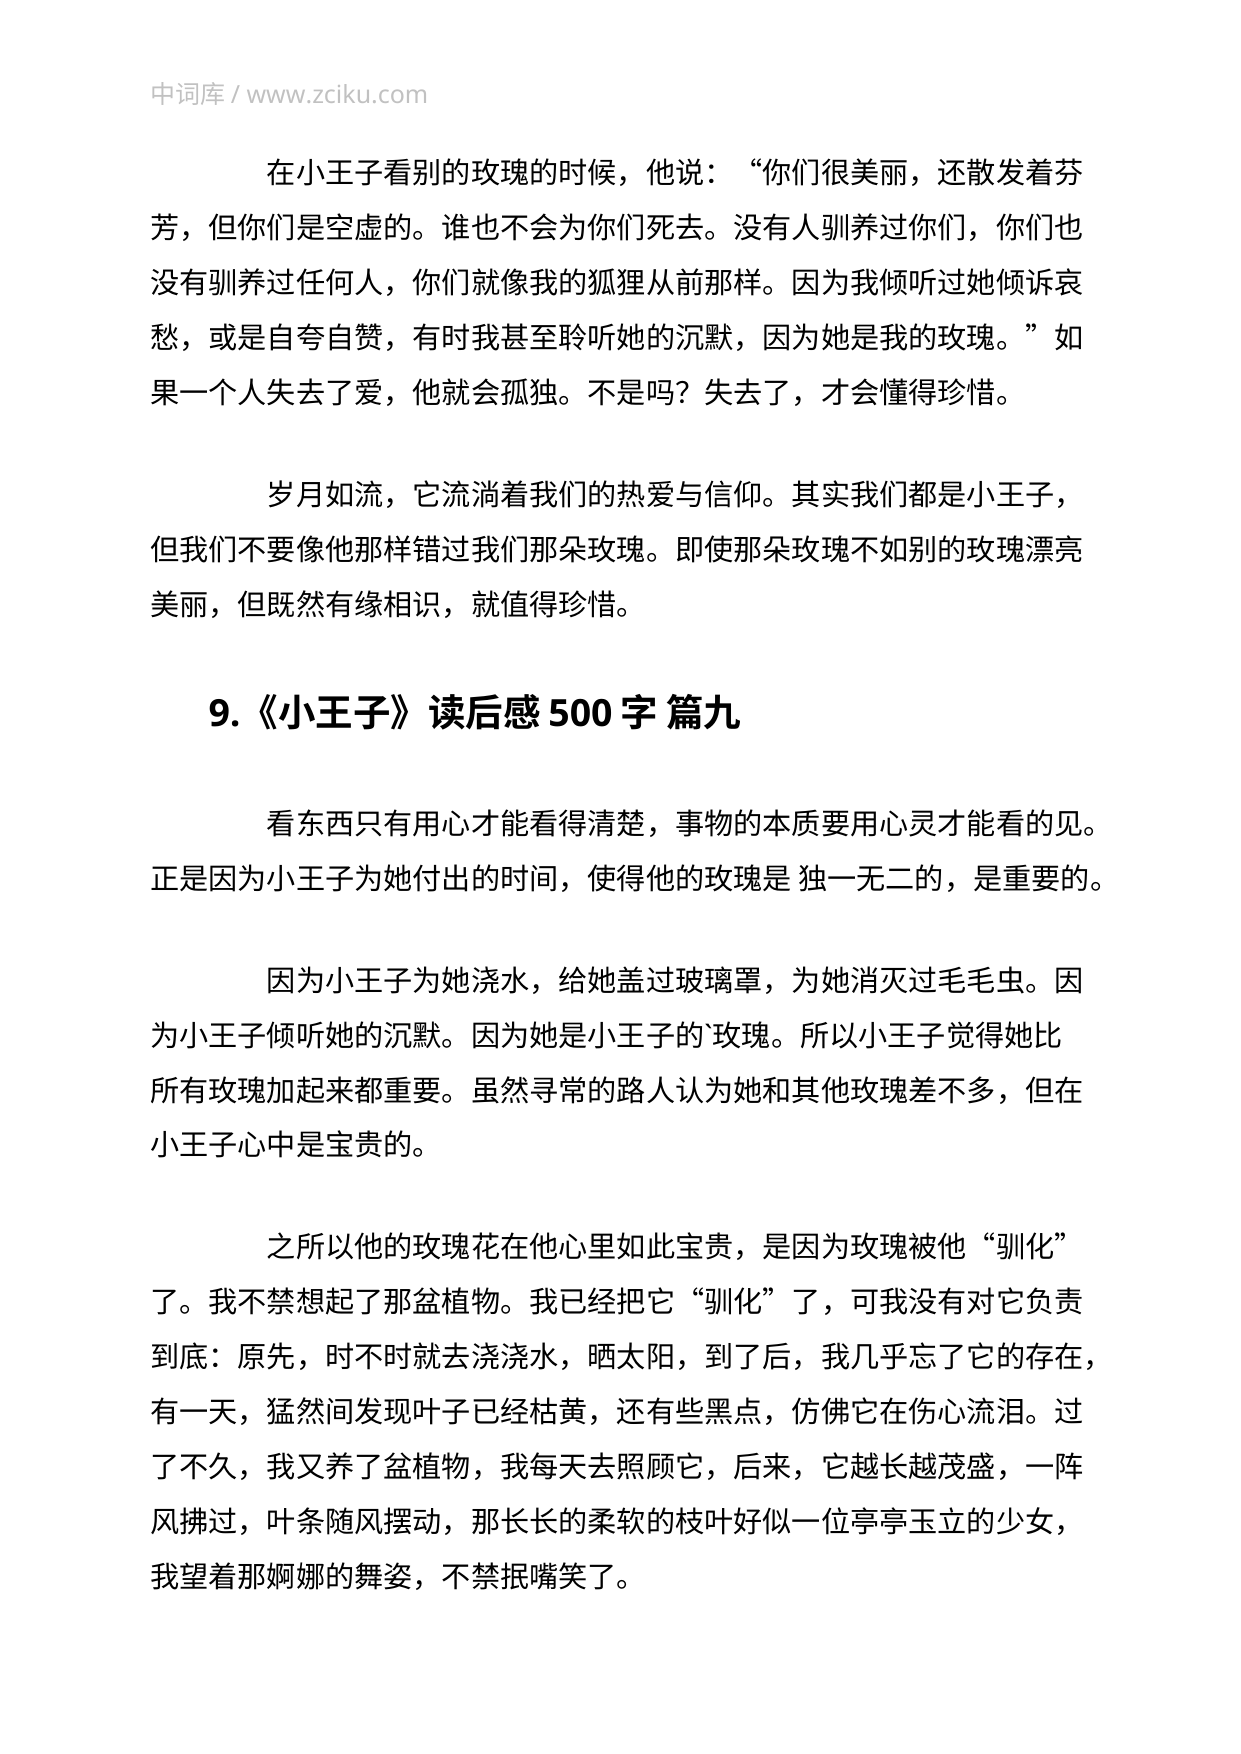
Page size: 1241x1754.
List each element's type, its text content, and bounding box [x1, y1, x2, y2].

text 在小王子看别的玫瑰的时候，他说：“你们很美丽，还散发着芬芳，但你们是空虚的。谁也不会为你们死去。没有人驯养过你们，你们也没有驯养过任何人，你们就像我的狐狸从前那样。因为我倾听过她倾诉哀愁，或是自夸自赞，有时我甚至聆听她的沉默，因为她是我的玫瑰。”如果一个人失去了爱，他就会孤独。不是吗？失去了，才会懂得珍惜。 [150, 150, 1090, 412]
text 9.《小王子》读后感500字 篇九 [150, 683, 1090, 737]
text 之所以他的玫瑰花在他心里如此宝贵，是因为玫瑰被他“驯化”了。我不禁想起了那盆植物。我已经把它“驯化”了，可我没有对它负责到底：原先，时不时就去浇浇水，晒太阳，到了后，我几乎忘了它的存在，有一天，猛然间发现叶子已经枯黄，还有些黑点，仿佛它在伤心流泪。过了不久，我又养了盆植物，我每天去照顾它，后来，它越长越茂盛，一阵风拂过，叶条随风摆动，那长长的柔软的枝叶好似一位亭亭玉立的少女，我望着那婀娜的舞姿，不禁抿嘴笑了。 [150, 1224, 1090, 1595]
text 因为小王子为她浇水，给她盖过玻璃罩，为她消灭过毛毛虫。因为小王子倾听她的沉默。因为她是小王子的`玫瑰。所以小王子觉得她比所有玫瑰加起来都重要。虽然寻常的路人认为她和其他玫瑰差不多，但在小王子心中是宝贵的。 [150, 957, 1090, 1164]
text 岁月如流，它流淌着我们的热爱与信仰。其实我们都是小王子，但我们不要像他那样错过我们那朵玫瑰。即使那朵玫瑰不如别的玫瑰漂亮美丽，但既然有缘相识，就值得珍惜。 [150, 471, 1090, 623]
text 看东西只有用心才能看得清楚，事物的本质要用心灵才能看的见。正是因为小王子为她付出的时间，使得他的玫瑰是 独一无二的，是重要的。 [150, 801, 1090, 898]
